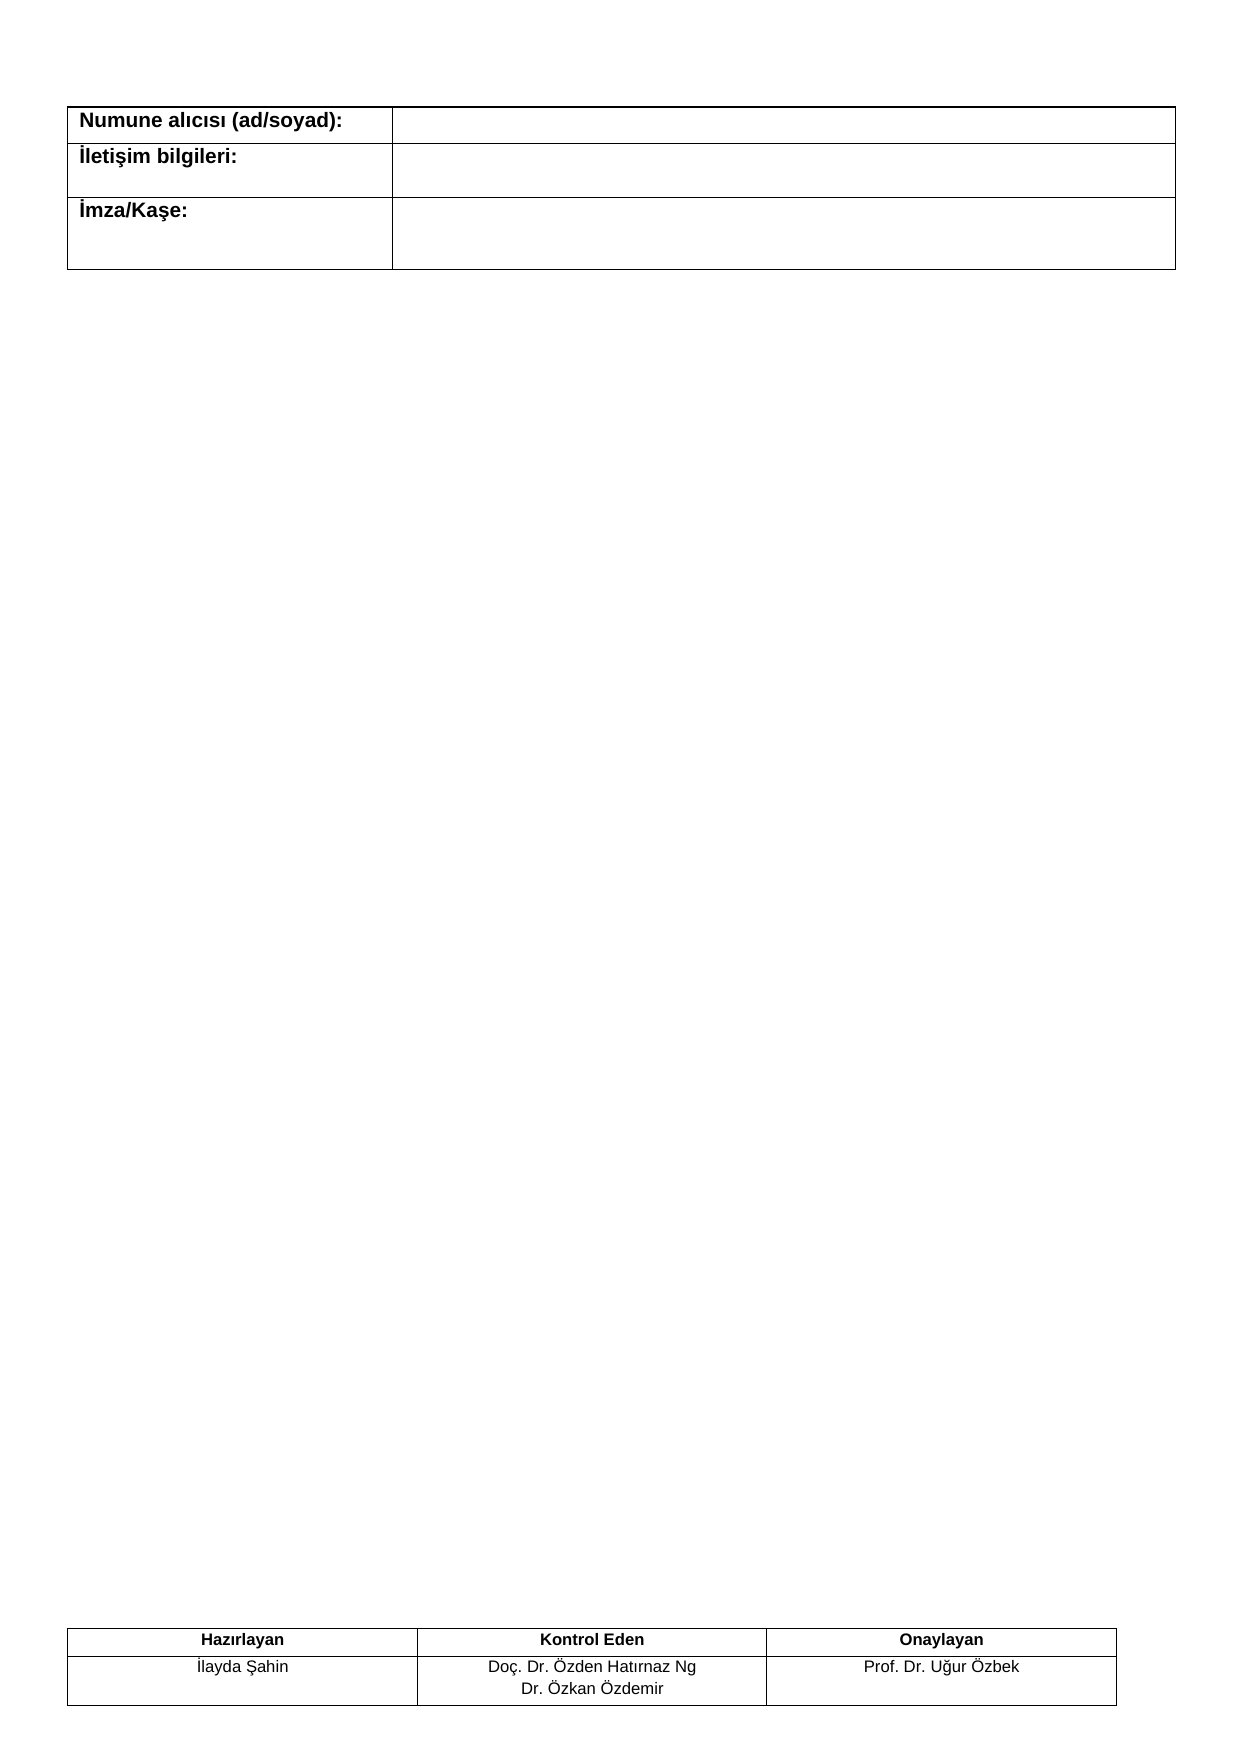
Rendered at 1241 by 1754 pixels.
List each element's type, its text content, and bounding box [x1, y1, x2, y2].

table_header [393, 108, 1175, 143]
table_header Numune alıcısı (ad/soyad): [68, 108, 392, 143]
table_cell [393, 144, 1175, 197]
table_cell [393, 198, 1175, 269]
table_cell İmza/Kaşe: [68, 198, 392, 269]
table_cell İletişim bilgileri: [68, 144, 392, 197]
